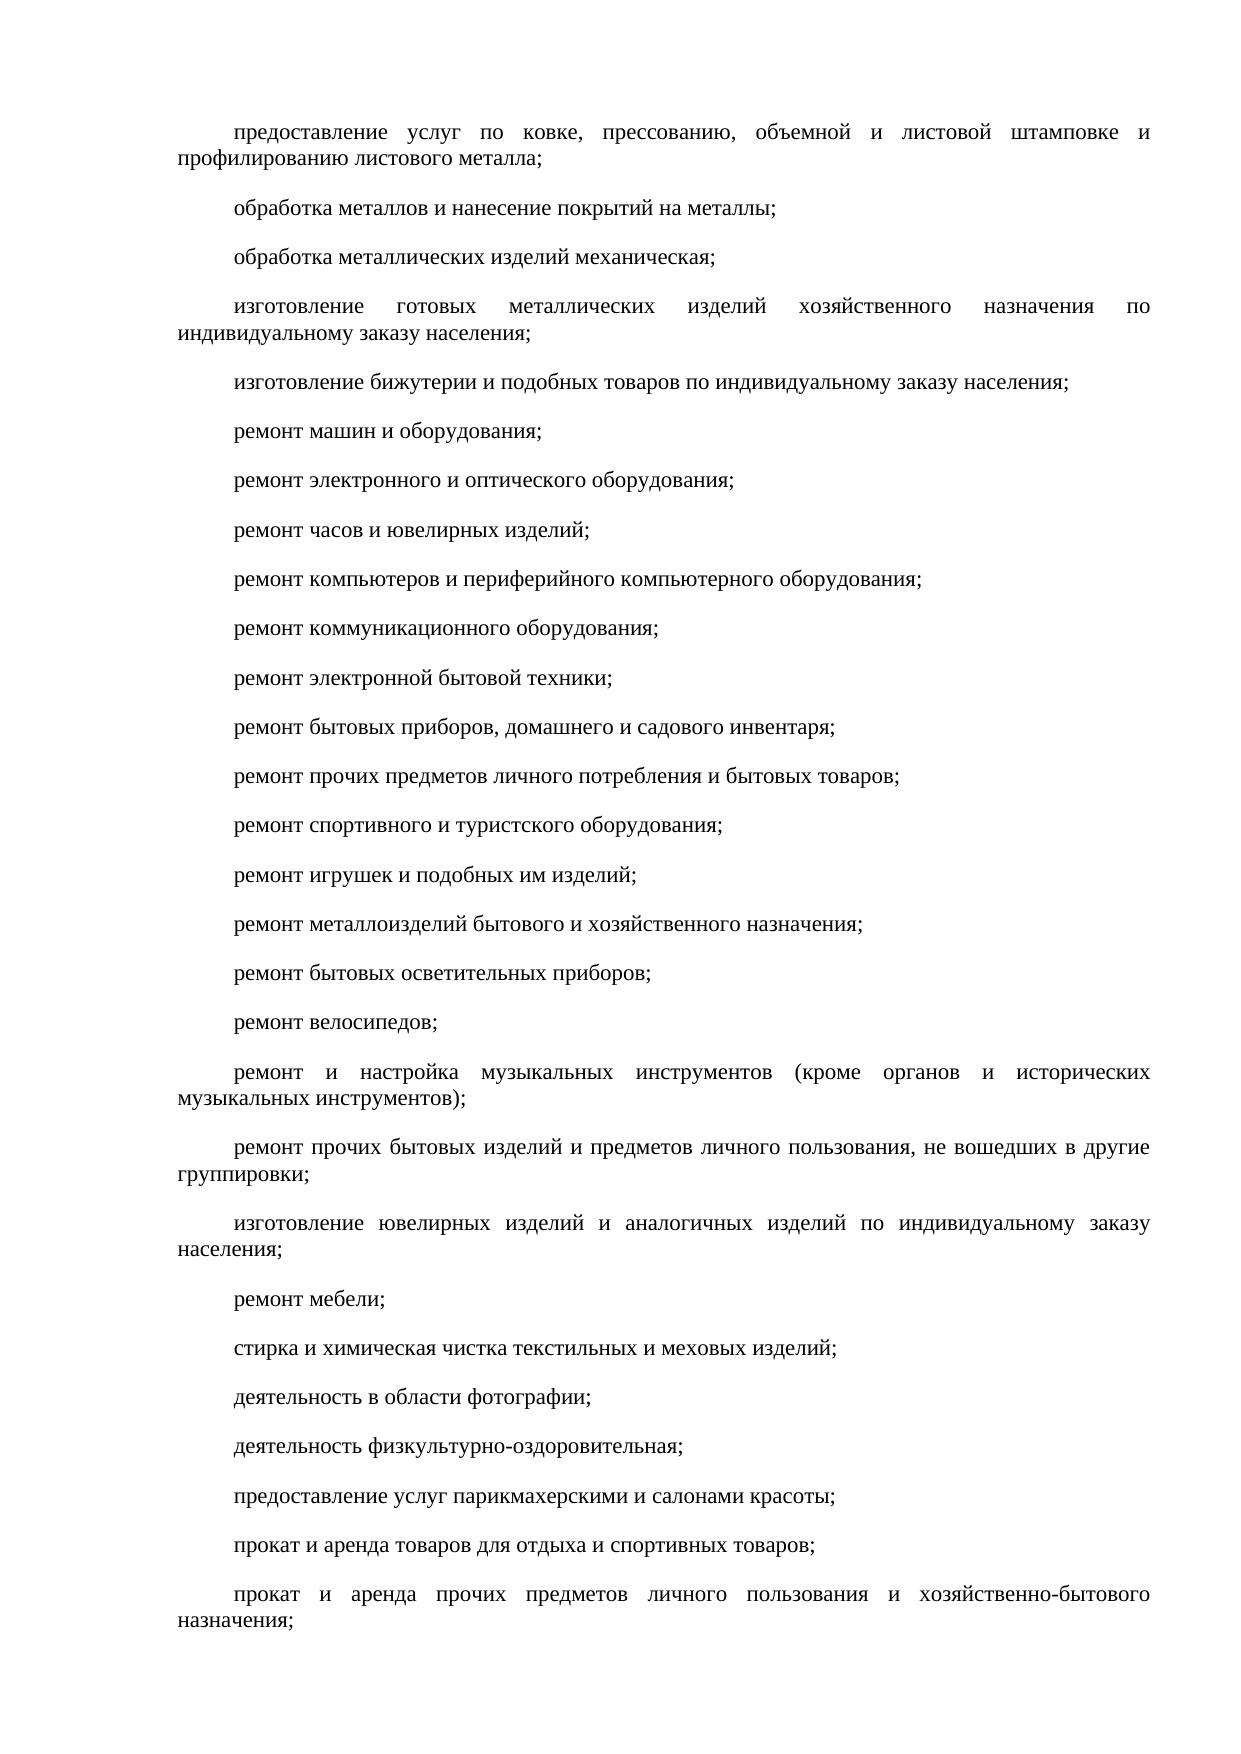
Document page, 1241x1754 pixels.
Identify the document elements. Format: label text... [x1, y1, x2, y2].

text ремонт электронной бытовой техники; [177, 663, 1152, 690]
text ремонт прочих бытовых изделий и предметов личного пользования, не вошедших в другие группировки; [177, 1133, 1152, 1186]
text ремонт бытовых приборов, домашнего и садового инвентаря; [177, 713, 1152, 739]
text прокат и аренда товаров для отдыха и спортивных товаров; [177, 1531, 1152, 1557]
text ремонт электронного и оптического оборудования; [177, 466, 1152, 493]
text прокат и аренда прочих предметов личного пользования и хозяйственно-бытового назначения; [177, 1580, 1152, 1633]
text предоставление услуг парикмахерскими и салонами красоты; [177, 1482, 1152, 1508]
text предоставление услуг по ковке, прессованию, объемной и листовой штамповке и профилированию листового металла; [177, 118, 1152, 171]
text изготовление готовых металлических изделий хозяйственного назначения по индивидуальному заказу населения; [177, 292, 1152, 345]
text ремонт и настройка музыкальных инструментов (кроме органов и исторических музыкальных инструментов); [177, 1058, 1152, 1110]
text ремонт коммуникационного оборудования; [177, 614, 1152, 641]
text ремонт прочих предметов личного потребления и бытовых товаров; [177, 762, 1152, 788]
text ремонт компьютеров и периферийного компьютерного оборудования; [177, 565, 1152, 591]
text деятельность физкультурно-оздоровительная; [177, 1432, 1152, 1459]
text ремонт велосипедов; [177, 1008, 1152, 1035]
text стирка и химическая чистка текстильных и меховых изделий; [177, 1334, 1152, 1360]
text ремонт машин и оборудования; [177, 417, 1152, 443]
text изготовление бижутерии и подобных товаров по индивидуальному заказу населения; [177, 368, 1152, 394]
text ремонт спортивного и туристского оборудования; [177, 811, 1152, 838]
text ремонт мебели; [177, 1284, 1152, 1311]
text ремонт металлоизделий бытового и хозяйственного назначения; [177, 910, 1152, 936]
text обработка металлов и нанесение покрытий на металлы; [177, 194, 1152, 220]
text изготовление ювелирных изделий и аналогичных изделий по индивидуальному заказу населения; [177, 1209, 1152, 1262]
text ремонт бытовых осветительных приборов; [177, 959, 1152, 986]
text деятельность в области фотографии; [177, 1383, 1152, 1409]
text ремонт игрушек и подобных им изделий; [177, 861, 1152, 887]
text обработка металлических изделий механическая; [177, 243, 1152, 269]
text ремонт часов и ювелирных изделий; [177, 516, 1152, 542]
